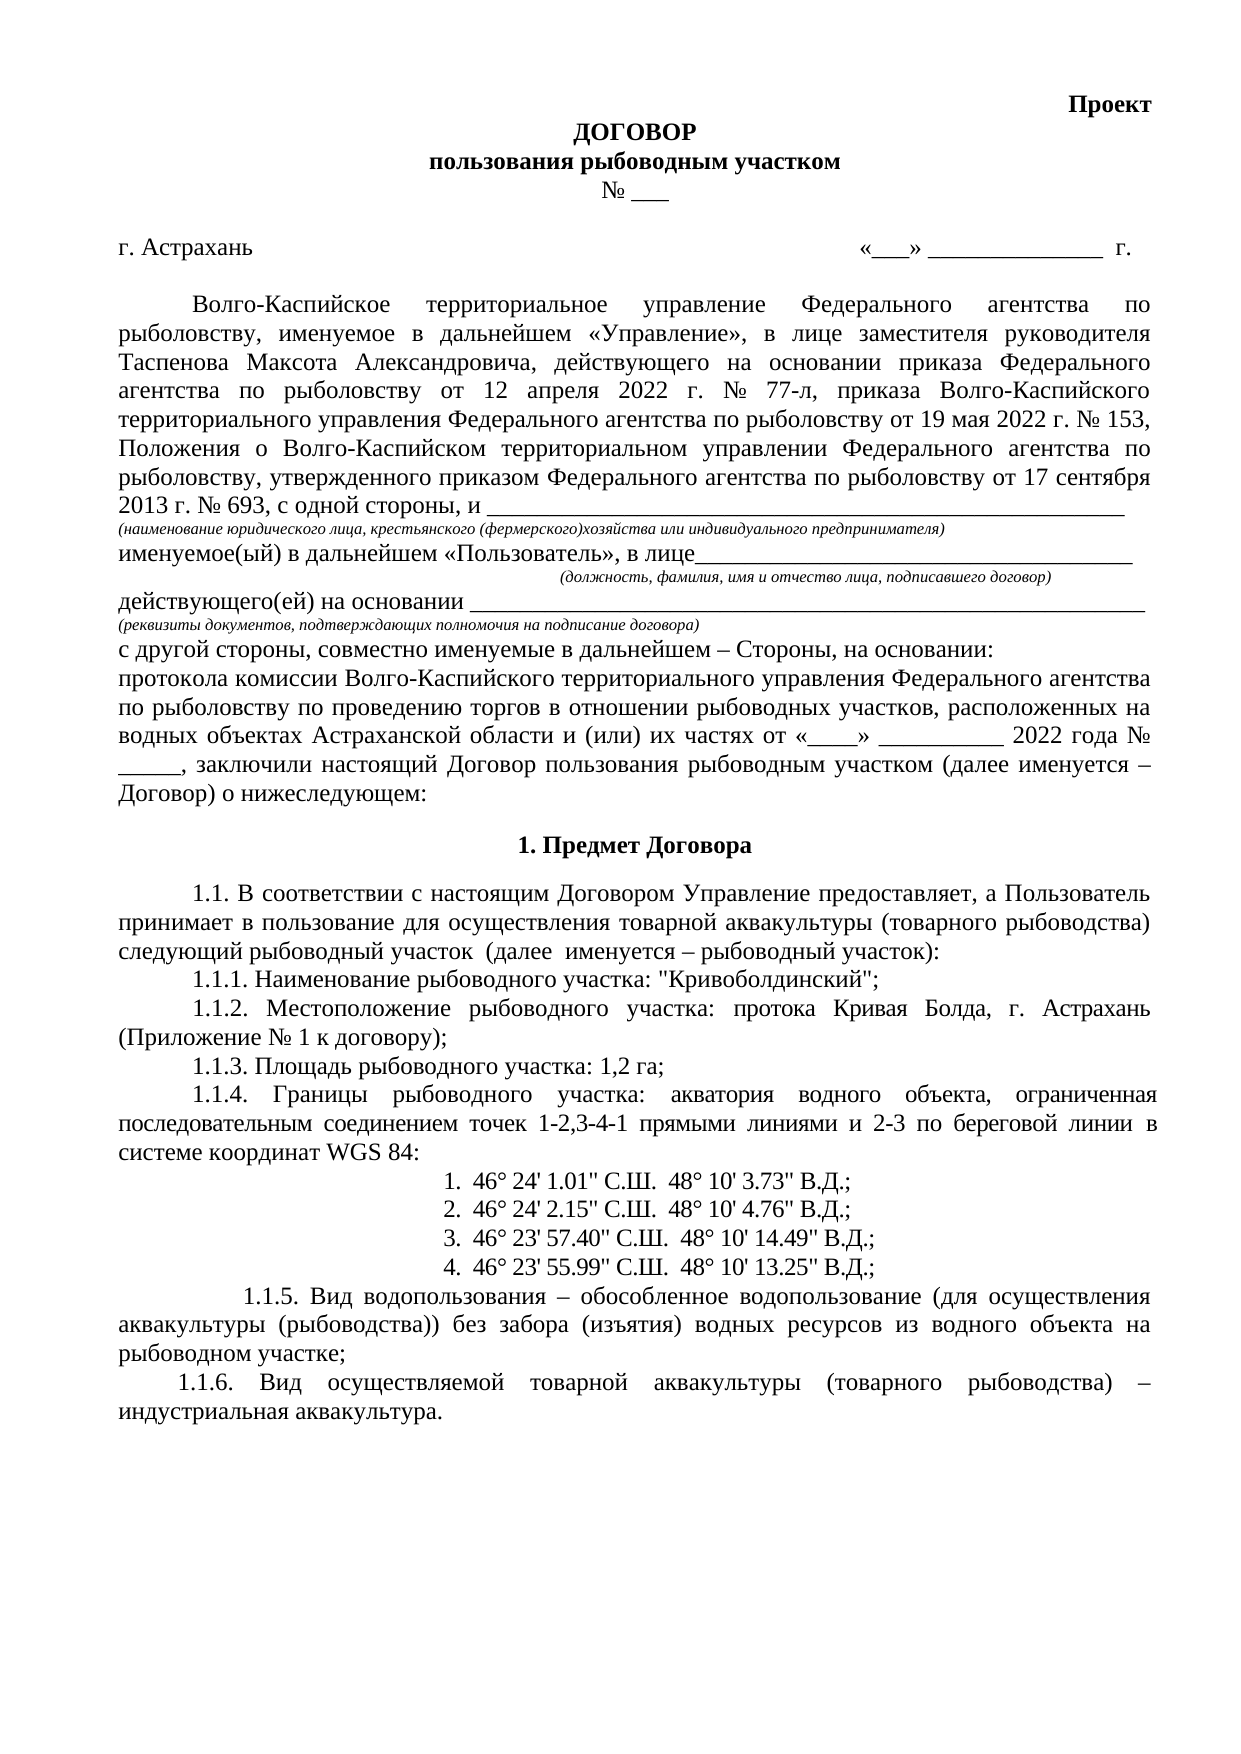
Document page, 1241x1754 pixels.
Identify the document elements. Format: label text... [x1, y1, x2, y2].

text Волго-Каспийское территориальное управление Федерального агентства по рыболовству, именуемое в дальнейшем «Управление», в лице заместителя руководителя Таспенова Максота Александровича, действующего на основании приказа Федерального агентства по рыболовству от 12 апреля 2022 г. № 77-л, приказа Волго-Каспийского территориального управления Федерального агентства по рыболовству от 19 мая 2022 г. № 153, Положения о Волго-Каспийском территориальном управлении Федерального агентства по рыболовству, утвержденного приказом Федерального агентства по рыболовству от 17 сентября 2013 г. № 693, с одной стороны, и ___________________________________________________ [118, 289, 1152, 519]
text 4. 46° 23' 55.99" С.Ш. 48° 10' 13.25" В.Д.; [443, 1252, 1157, 1281]
text 1.1.5. Вид водопользования – обособленное водопользование (для осуществления аквакультуры (рыбоводства)) без забора (изъятия) водных ресурсов из водного объекта на рыбоводном участке; [118, 1281, 1152, 1367]
text ДОГОВОР [118, 117, 1152, 146]
text действующего(ей) на основании ______________________________________________________ [118, 586, 1152, 615]
text г. Астрахань «___» ______________ г. [118, 232, 1152, 261]
text (наименование юридического лица, крестьянского (фермерского)хозяйства или индивидуального предпринимателя) [118, 519, 1152, 538]
text (реквизиты документов, подтверждающих полномочия на подписание договора) [118, 615, 1152, 634]
text 1. Предмет Договора [118, 830, 1152, 859]
text протокола комиссии Волго-Каспийского территориального управления Федерального агентства по рыболовству по проведению торгов в отношении рыбоводных участков, расположенных на водных объектах Астраханской области и (или) их частях от «____» __________ 2022 года № _____, заключили настоящий Договор пользования рыбоводным участком (далее именуется – Договор) о нижеследующем: [118, 663, 1152, 807]
text 2. 46° 24' 2.15" С.Ш. 48° 10' 4.76" В.Д.; [443, 1194, 1157, 1223]
text Проект [118, 89, 1152, 117]
text 1.1.4. Границы рыбоводного участка: акватория водного объекта, ограниченная последовательным соединением точек 1-2,3-4-1 прямыми линиями и 2-3 по береговой линии в системе координат WGS 84: [118, 1079, 1157, 1166]
text пользования рыбоводным участком [118, 146, 1152, 175]
text 1.1.2. Местоположение рыбоводного участка: протока Кривая Болда, г. Астрахань (Приложение № 1 к договору); [118, 993, 1152, 1051]
text 1.1.3. Площадь рыбоводного участка: 1,2 га; [118, 1051, 1152, 1079]
text 3. 46° 23' 57.40" С.Ш. 48° 10' 14.49" В.Д.; [443, 1223, 1157, 1252]
text 1. 46° 24' 1.01" С.Ш. 48° 10' 3.73" В.Д.; [443, 1166, 1157, 1194]
text именуемое(ый) в дальнейшем «Пользователь», в лице___________________________________ [118, 538, 1152, 567]
text с другой стороны, совместно именуемые в дальнейшем – Стороны, на основании: [118, 634, 1152, 663]
text (должность, фамилия, имя и отчество лица, подписавшего договор) [118, 567, 1152, 586]
text 1.1.1. Наименование рыбоводного участка: "Кривоболдинский"; [118, 964, 1152, 993]
text 1.1.6. Вид осуществляемой товарной аквакультуры (товарного рыбоводства) – индустриальная аквакультура. [118, 1367, 1152, 1424]
text 1.1. В соответствии с настоящим Договором Управление предоставляет, а Пользователь принимает в пользование для осуществления товарной аквакультуры (товарного рыбоводства) следующий рыбоводный участок (далее именуется – рыбоводный участок): [118, 878, 1152, 964]
text № ___ [118, 175, 1152, 204]
